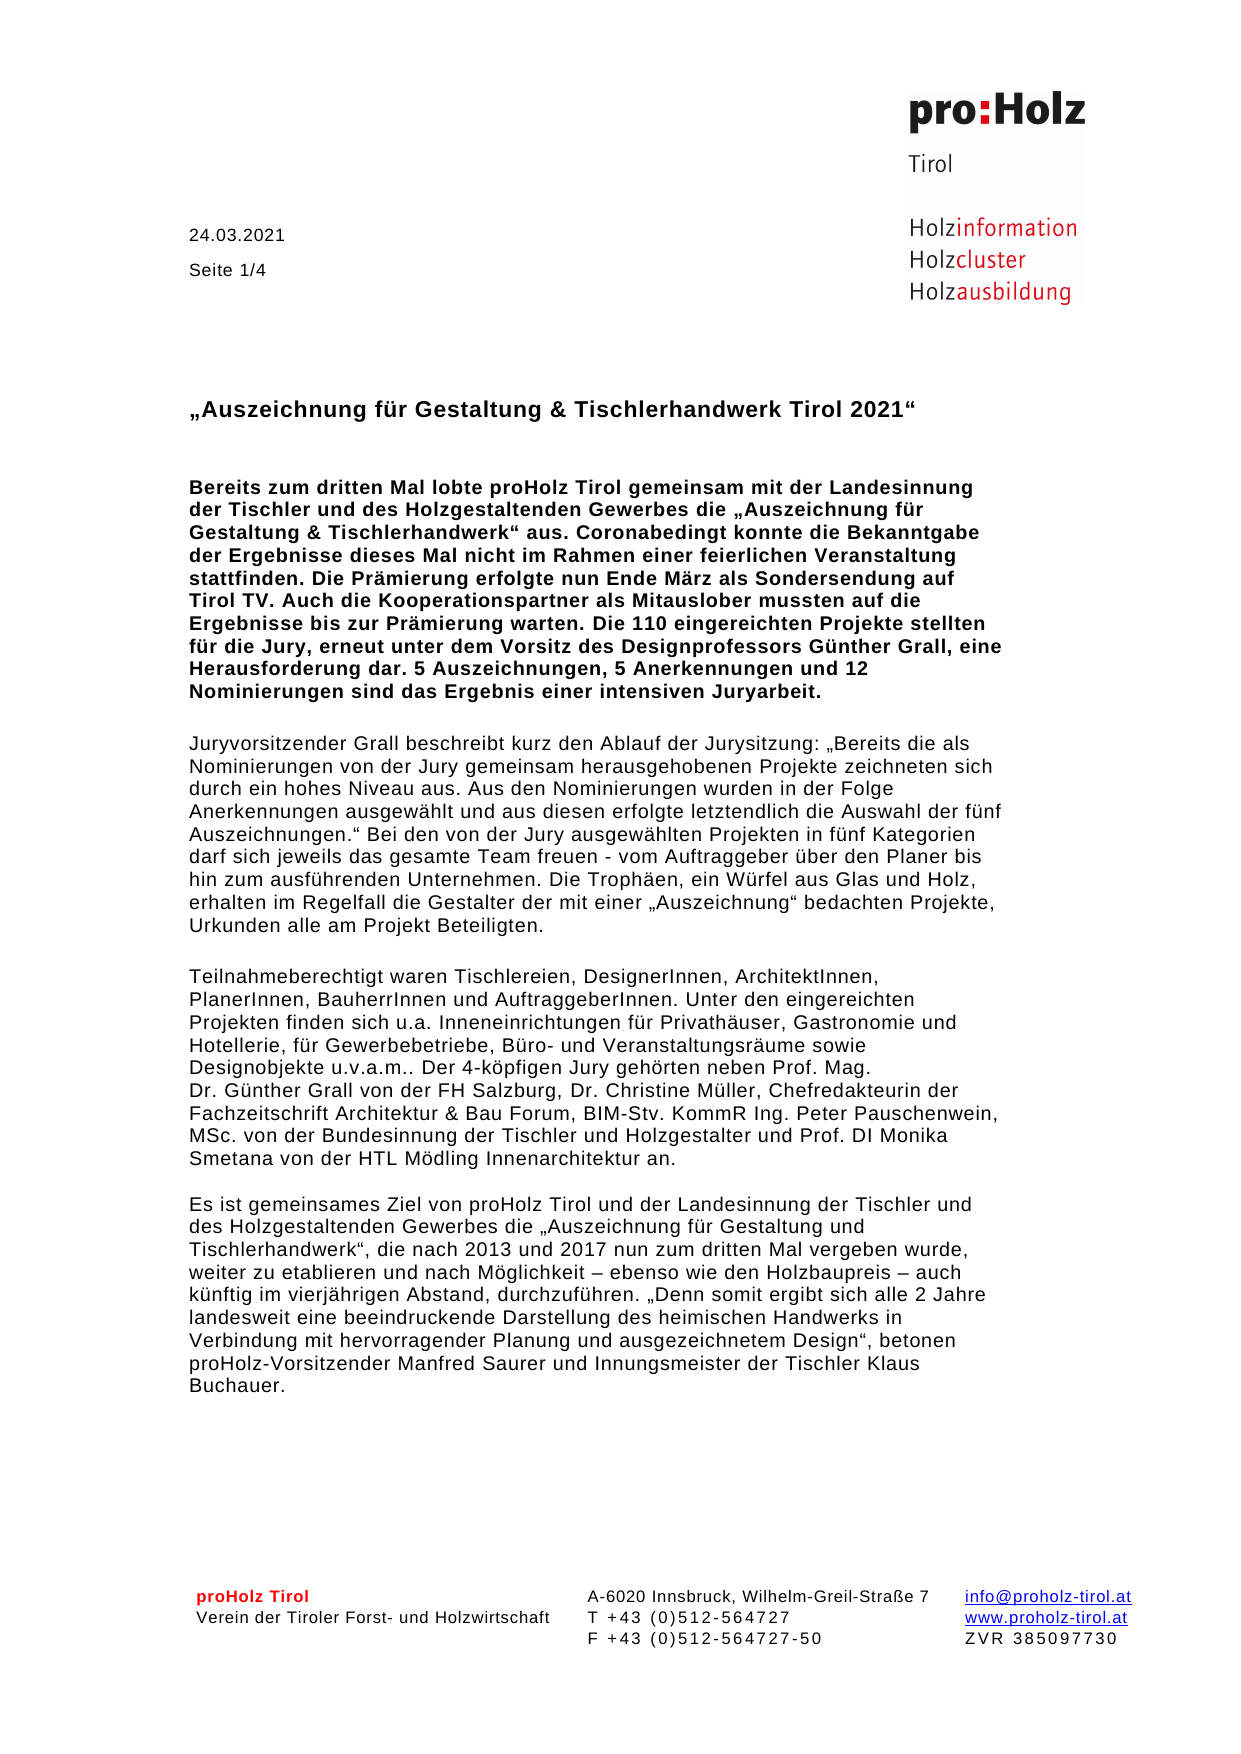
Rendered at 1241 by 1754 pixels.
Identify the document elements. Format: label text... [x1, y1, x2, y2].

subtitle „Auszeichnung für Gestaltung & Tischlerhandwerk Tirol 2021“ [189, 399, 1004, 422]
picture [908, 91, 1085, 305]
text Dr. Günther Grall von der FH Salzburg, Dr. Christine Müller, Chefredakteurin der Fachzeitschrift Architektur & Bau Forum, BIM-Stv. KommR Ing. Peter Pauschenwein, MSc. von der Bundesinnung der Tischler und Holzgestalter und Prof. DI Monika Smetana von der HTL Mödling Innenarchitektur an. [189, 1079, 1004, 1170]
text Bereits zum dritten Mal lobte proHolz Tirol gemeinsam mit der Landesinnung der Tischler und des Holzgestaltenden Gewerbes die „Auszeichnung für Gestaltung & Tischlerhandwerk“ aus. Coronabedingt konnte die Bekanntgabe der Ergebnisse dieses Mal nicht im Rahmen einer feierlichen Veranstaltung stattfinden. Die Prämierung erfolgte nun Ende März als Sondersendung auf Tirol TV. Auch die Kooperationspartner als Mitauslober mussten auf die Ergebnisse bis zur Prämierung warten. Die 110 eingereichten Projekte stellten für die Jury, erneut unter dem Vorsitz des Designprofessors Günther Grall, eine Herausforderung dar. 5 Auszeichnungen, 5 Anerkennungen und 12 Nominierungen sind das Ergebnis einer intensiven Juryarbeit. [189, 476, 1004, 703]
text Teilnahmeberechtigt waren Tischlereien, DesignerInnen, ArchitektInnen, PlanerInnen, BauherrInnen und AuftraggeberInnen. Unter den eingereichten Projekten finden sich u.a. Inneneinrichtungen für Privathäuser, Gastronomie und Hotellerie, für Gewerbebetriebe, Büro- und Veranstaltungsräume sowie Designobjekte u.v.a.m.. Der 4-köpfigen Jury gehörten neben Prof. Mag. [189, 965, 1004, 1079]
text Juryvorsitzender Grall beschreibt kurz den Ablauf der Jurysitzung: „Bereits die als Nominierungen von der Jury gemeinsam herausgehobenen Projekte zeichneten sich durch ein hohes Niveau aus. Aus den Nominierungen wurden in der Folge Anerkennungen ausgewählt und aus diesen erfolgte letztendlich die Auswahl der fünf Auszeichnungen.“ Bei den von der Jury ausgewählten Projekten in fünf Kategorien darf sich jeweils das gesamte Team freuen - vom Auftraggeber über den Planer bis hin zum ausführenden Unternehmen. Die Trophäen, ein Würfel aus Glas und Holz, erhalten im Regelfall die Gestalter der mit einer „Auszeichnung“ bedachten Projekte, Urkunden alle am Projekt Beteiligten. [189, 732, 1004, 936]
text Es ist gemeinsames Ziel von proHolz Tirol und der Landesinnung der Tischler und des Holzgestaltenden Gewerbes die „Auszeichnung für Gestaltung und Tischlerhandwerk“, die nach 2013 und 2017 nun zum dritten Mal vergeben wurde, weiter zu etablieren und nach Möglichkeit – ebenso wie den Holzbaupreis – auch künftig im vierjährigen Abstand, durchzuführen. „Denn somit ergibt sich alle 2 Jahre landesweit eine beeindruckende Darstellung des heimischen Handwerks in Verbindung mit hervorragender Planung und ausgezeichnetem Design“, betonen proHolz-Vorsitzender Manfred Saurer und Innungsmeister der Tischler Klaus Buchauer. [189, 1192, 1004, 1397]
